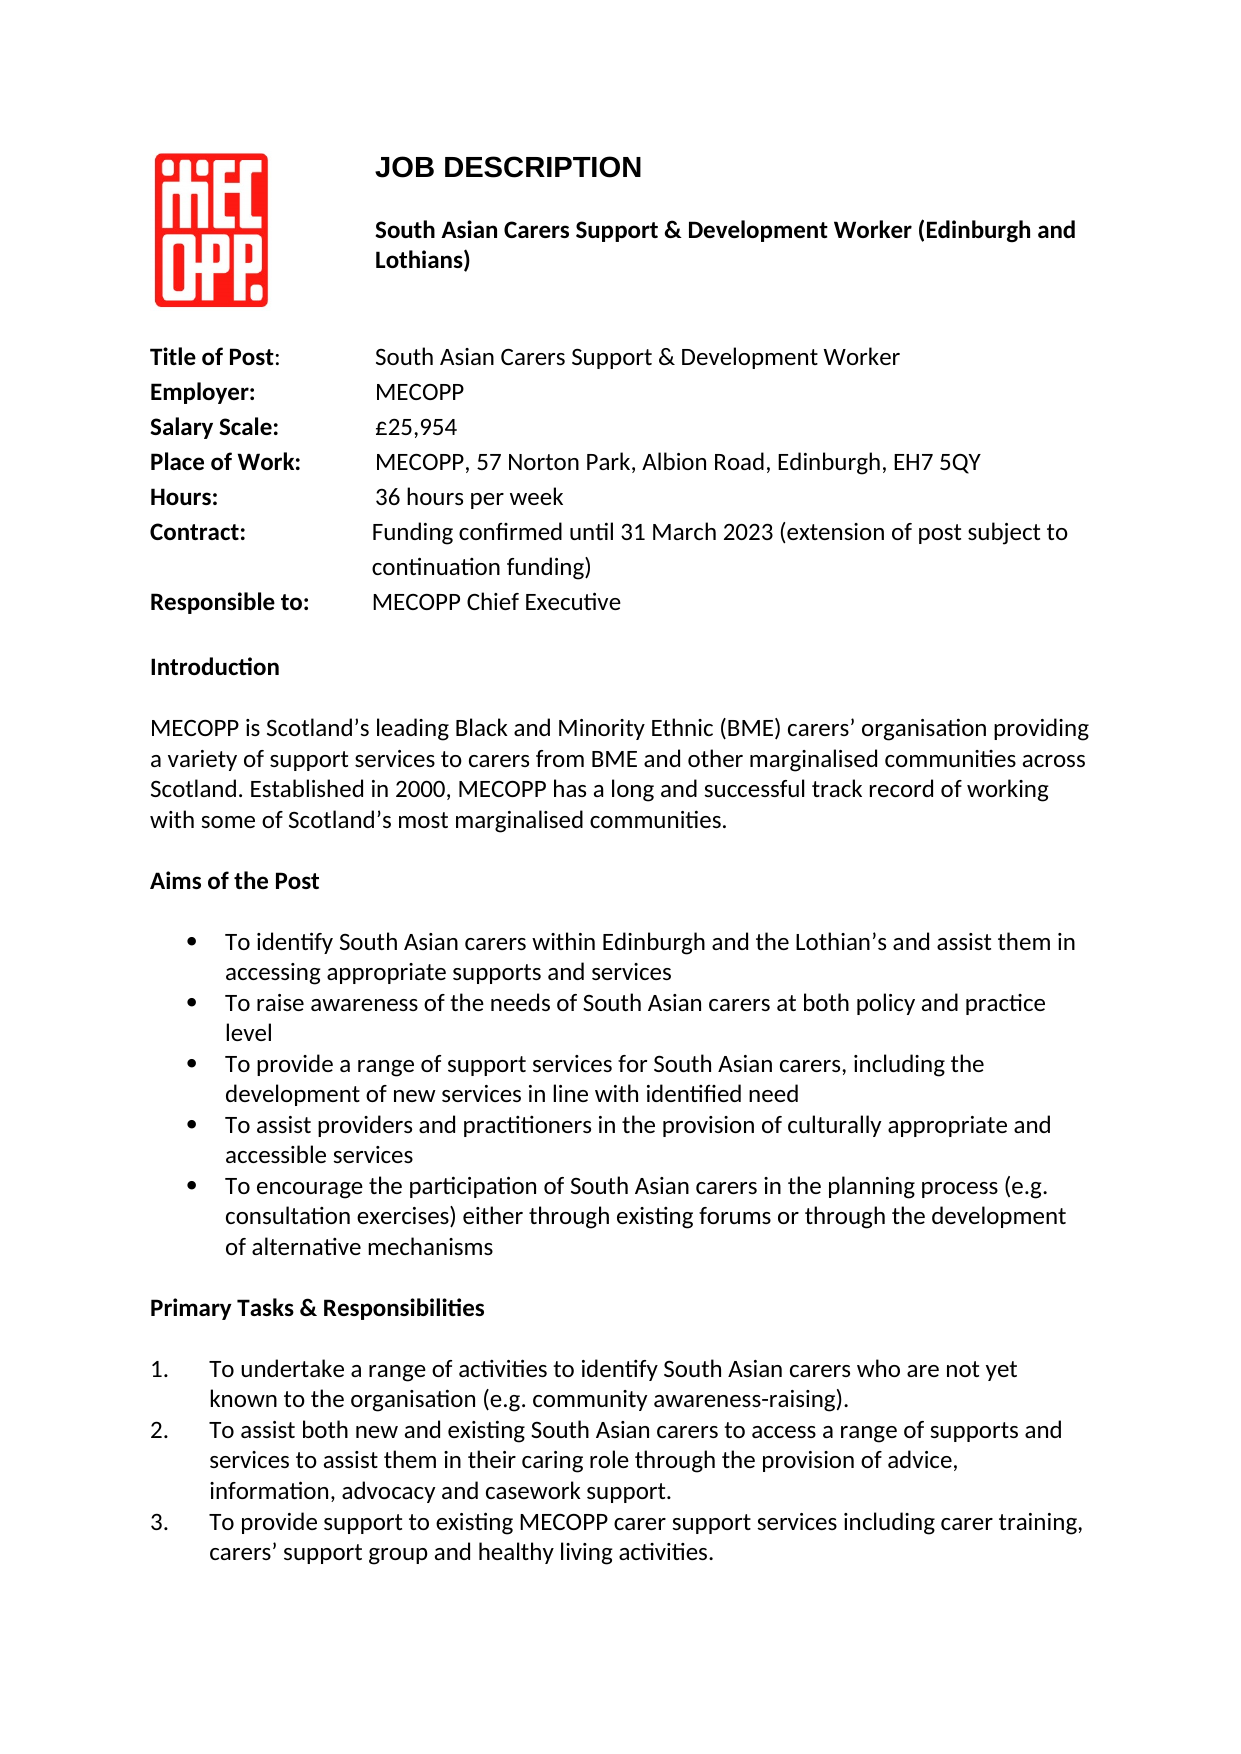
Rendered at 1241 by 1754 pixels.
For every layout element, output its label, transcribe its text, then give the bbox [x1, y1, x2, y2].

text Employer: MECOPP [150, 376, 1090, 406]
list To encourage the participation of South Asian carers in the planning process (e.g. consultation exercises) either through existing forums or through the development of alternative mechanisms [187, 1170, 1090, 1262]
list To provide a range of support services for South Asian carers, including the development of new services in line with identified need [187, 1048, 1090, 1109]
text MECOPP is Scotland’s leading Black and Minority Ethnic (BME) carers’ organisation providing a variety of support services to carers from BME and other marginalised communities across Scotland. Established in 2000, MECOPP has a long and successful track record of working with some of Scotland’s most marginalised communities. [150, 712, 1090, 834]
list To undertake a range of activities to identify South Asian carers who are not yet known to the organisation (e.g. community awareness-raising). [150, 1353, 1090, 1414]
text Contract: Funding confirmed until 31 March 2023 (extension of post subject to continuation funding) [150, 516, 1090, 581]
text Aims of the Post [150, 865, 1090, 895]
text South Asian Carers Support & Development Worker (Edinburgh and Lothians) [375, 214, 1090, 275]
list To identify South Asian carers within Edinburgh and the Lothian’s and assist them in accessing appropriate supports and services [187, 926, 1090, 987]
text Introduction [150, 651, 1090, 682]
text Responsible to: MECOPP Chief Executive [150, 586, 1090, 616]
text JOB DESCRIPTION [272, 150, 1090, 183]
text Place of Work: MECOPP, 57 Norton Park, Albion Road, Edinburgh, EH7 5QY [150, 446, 1090, 476]
text Salary Scale: £25,954 [150, 411, 1090, 441]
list To assist both new and existing South Asian carers to access a range of supports and services to assist them in their caring role through the provision of advice, information, advocacy and casework support. [150, 1414, 1090, 1506]
list To provide support to existing MECOPP carer support services including carer training, carers’ support group and healthy living activities. [150, 1506, 1090, 1567]
list To assist providers and practitioners in the provision of culturally appropriate and accessible services [187, 1109, 1090, 1170]
text Hours: 36 hours per week [150, 481, 1090, 511]
picture [150, 150, 272, 311]
text Primary Tasks & Responsibilities [150, 1292, 1090, 1323]
list To raise awareness of the needs of South Asian carers at both policy and practice level [187, 987, 1090, 1048]
text Title of Post: South Asian Carers Support & Development Worker [150, 341, 1090, 371]
